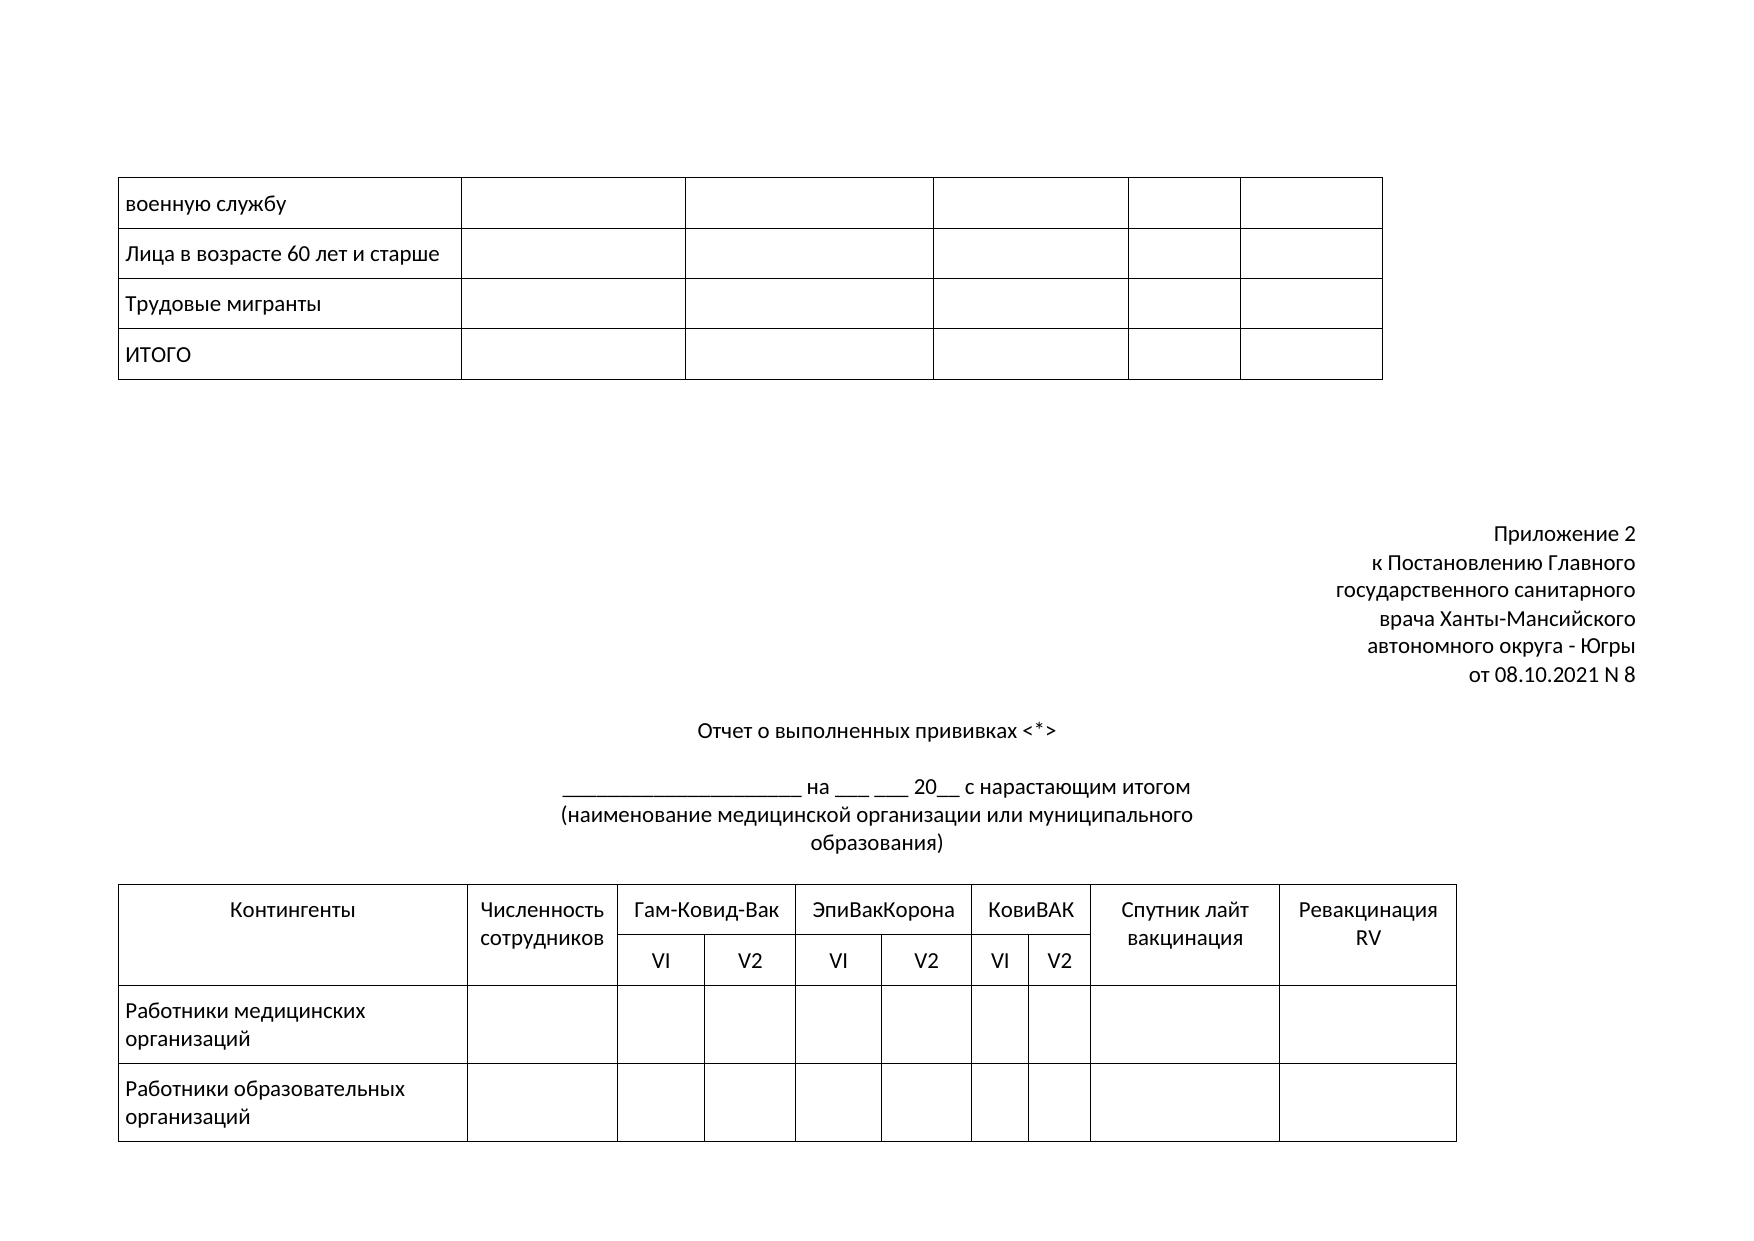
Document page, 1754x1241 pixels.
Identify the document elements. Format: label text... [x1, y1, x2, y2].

table_cell [1091, 1064, 1279, 1141]
table_cell [934, 329, 1128, 378]
text государственного санитарного [118, 576, 1636, 604]
table_cell V2 [705, 935, 795, 984]
table_cell [934, 279, 1128, 328]
table_cell [462, 178, 685, 227]
table_header Спутник лайт вакцинация [1091, 885, 1279, 984]
table_header Контингенты [119, 885, 467, 984]
table_cell [1029, 986, 1090, 1063]
table_cell [1129, 178, 1240, 227]
table_cell [686, 178, 933, 227]
table_cell [618, 986, 704, 1063]
table_cell [1280, 986, 1456, 1063]
table_cell Трудовые мигранты [119, 279, 461, 328]
table_cell [796, 1064, 881, 1141]
table_header Гам-Ковид-Вак [618, 885, 795, 934]
table_cell V2 [1029, 935, 1090, 984]
table_cell [882, 986, 971, 1063]
table_cell [1129, 279, 1240, 328]
table_cell [1129, 329, 1240, 378]
table_cell [882, 1064, 971, 1141]
text к Постановлению Главного [118, 548, 1636, 576]
table_cell [1091, 986, 1279, 1063]
table_header Численность сотрудников [468, 885, 617, 984]
table_cell [462, 229, 685, 278]
table_cell [686, 329, 933, 378]
table_cell [705, 986, 795, 1063]
text образования) [118, 828, 1636, 856]
table_cell [1280, 1064, 1456, 1141]
table_cell [686, 279, 933, 328]
table_cell VI [618, 935, 704, 984]
table_cell [705, 1064, 795, 1141]
table_cell [686, 229, 933, 278]
text автономного округа - Югры [118, 632, 1636, 660]
table_cell [462, 329, 685, 378]
table_cell [468, 986, 617, 1063]
table_cell [1129, 229, 1240, 278]
table_cell ИТОГО [119, 329, 461, 378]
table_cell [618, 1064, 704, 1141]
table_cell [468, 1064, 617, 1141]
table_cell [462, 279, 685, 328]
text (наименование медицинской организации или муниципального [118, 800, 1636, 828]
table_cell [1241, 229, 1382, 278]
table_cell Работники медицинских организаций [119, 986, 467, 1063]
table_cell [1241, 279, 1382, 328]
text _____________________ на ___ ___ 20__ с нарастающим итогом [118, 772, 1636, 800]
table_cell [972, 1064, 1028, 1141]
table_header КовиВАК [972, 885, 1090, 934]
table_cell [1241, 329, 1382, 378]
table_header ЭпиВакКорона [796, 885, 971, 934]
text Приложение 2 [118, 519, 1636, 548]
table_cell VI [796, 935, 881, 984]
table_cell [1241, 178, 1382, 227]
text врача Ханты-Мансийского [118, 604, 1636, 632]
table_cell [934, 229, 1128, 278]
table_cell [972, 986, 1028, 1063]
text от 08.10.2021 N 8 [118, 660, 1636, 688]
table_cell VI [972, 935, 1028, 984]
table_cell Лица в возрасте 60 лет и старше [119, 229, 461, 278]
text Отчет о выполненных прививках <*> [118, 716, 1636, 744]
table_cell [934, 178, 1128, 227]
table_header Ревакцинация RV [1280, 885, 1456, 984]
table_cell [119, 178, 461, 227]
table_cell [796, 986, 881, 1063]
table_cell [1029, 1064, 1090, 1141]
table_cell V2 [882, 935, 971, 984]
table_cell Работники образовательных организаций [119, 1064, 467, 1141]
